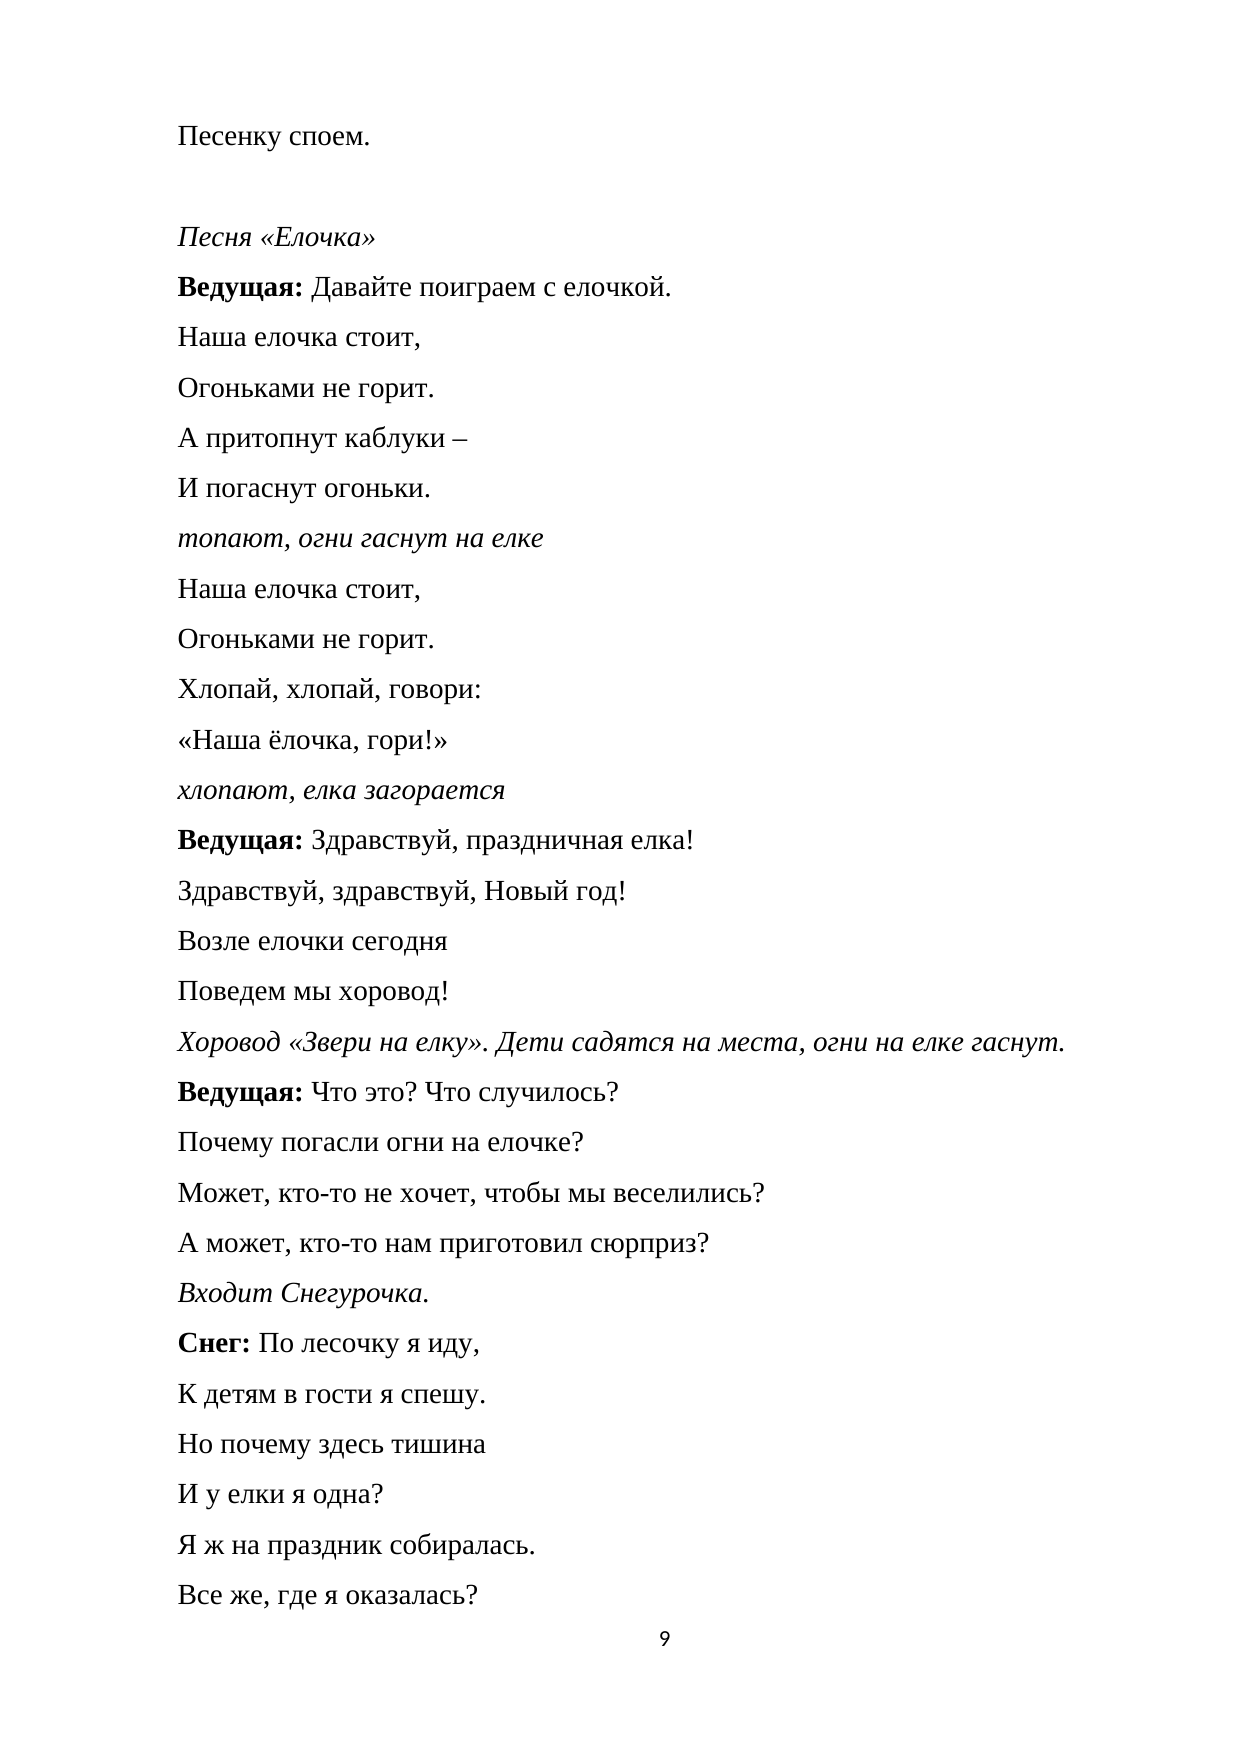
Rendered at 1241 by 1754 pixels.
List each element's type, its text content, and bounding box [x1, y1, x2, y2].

text Ведущая: Давайте поиграем с елочкой. [177, 269, 1152, 303]
text Песенку споем. [177, 118, 1152, 152]
text А может, кто-то нам приготовил сюрприз? [177, 1225, 1152, 1258]
text К детям в гости я спешу. [177, 1376, 1152, 1409]
text Ведущая: Что это? Что случилось? [177, 1074, 1152, 1108]
text Хлопай, хлопай, говори: [177, 672, 1152, 705]
text Все же, где я оказалась? [177, 1577, 1152, 1611]
text Почему погасли огни на елочке? [177, 1124, 1152, 1158]
text топают, огни гаснут на елке [177, 521, 1152, 554]
text Песня «Елочка» [177, 219, 1152, 252]
text И погаснут огоньки. [177, 470, 1152, 504]
text А притопнут каблуки – [177, 420, 1152, 453]
text хлопают, елка загорается [177, 772, 1152, 806]
text «Наша ёлочка, гори!» [177, 722, 1152, 755]
text Поведем мы хоровод! [177, 973, 1152, 1007]
text Но почему здесь тишина [177, 1426, 1152, 1460]
text Я ж на праздник собиралась. [177, 1527, 1152, 1560]
text Снег: По лесочку я иду, [177, 1326, 1152, 1359]
text Огоньками не горит. [177, 370, 1152, 403]
text Наша елочка стоит, [177, 319, 1152, 353]
text Наша елочка стоит, [177, 571, 1152, 604]
text Здравствуй, здравствуй, Новый год! [177, 873, 1152, 906]
text Входит Снегурочка. [177, 1275, 1152, 1309]
text Хоровод «Звери на елку». Дети садятся на места, огни на елке гаснут. [177, 1024, 1152, 1057]
text И у елки я одна? [177, 1477, 1152, 1510]
text Ведущая: Здравствуй, праздничная елка! [177, 822, 1152, 856]
text Может, кто-то не хочет, чтобы мы веселились? [177, 1175, 1152, 1208]
text Огоньками не горит. [177, 621, 1152, 655]
text Возле елочки сегодня [177, 923, 1152, 957]
